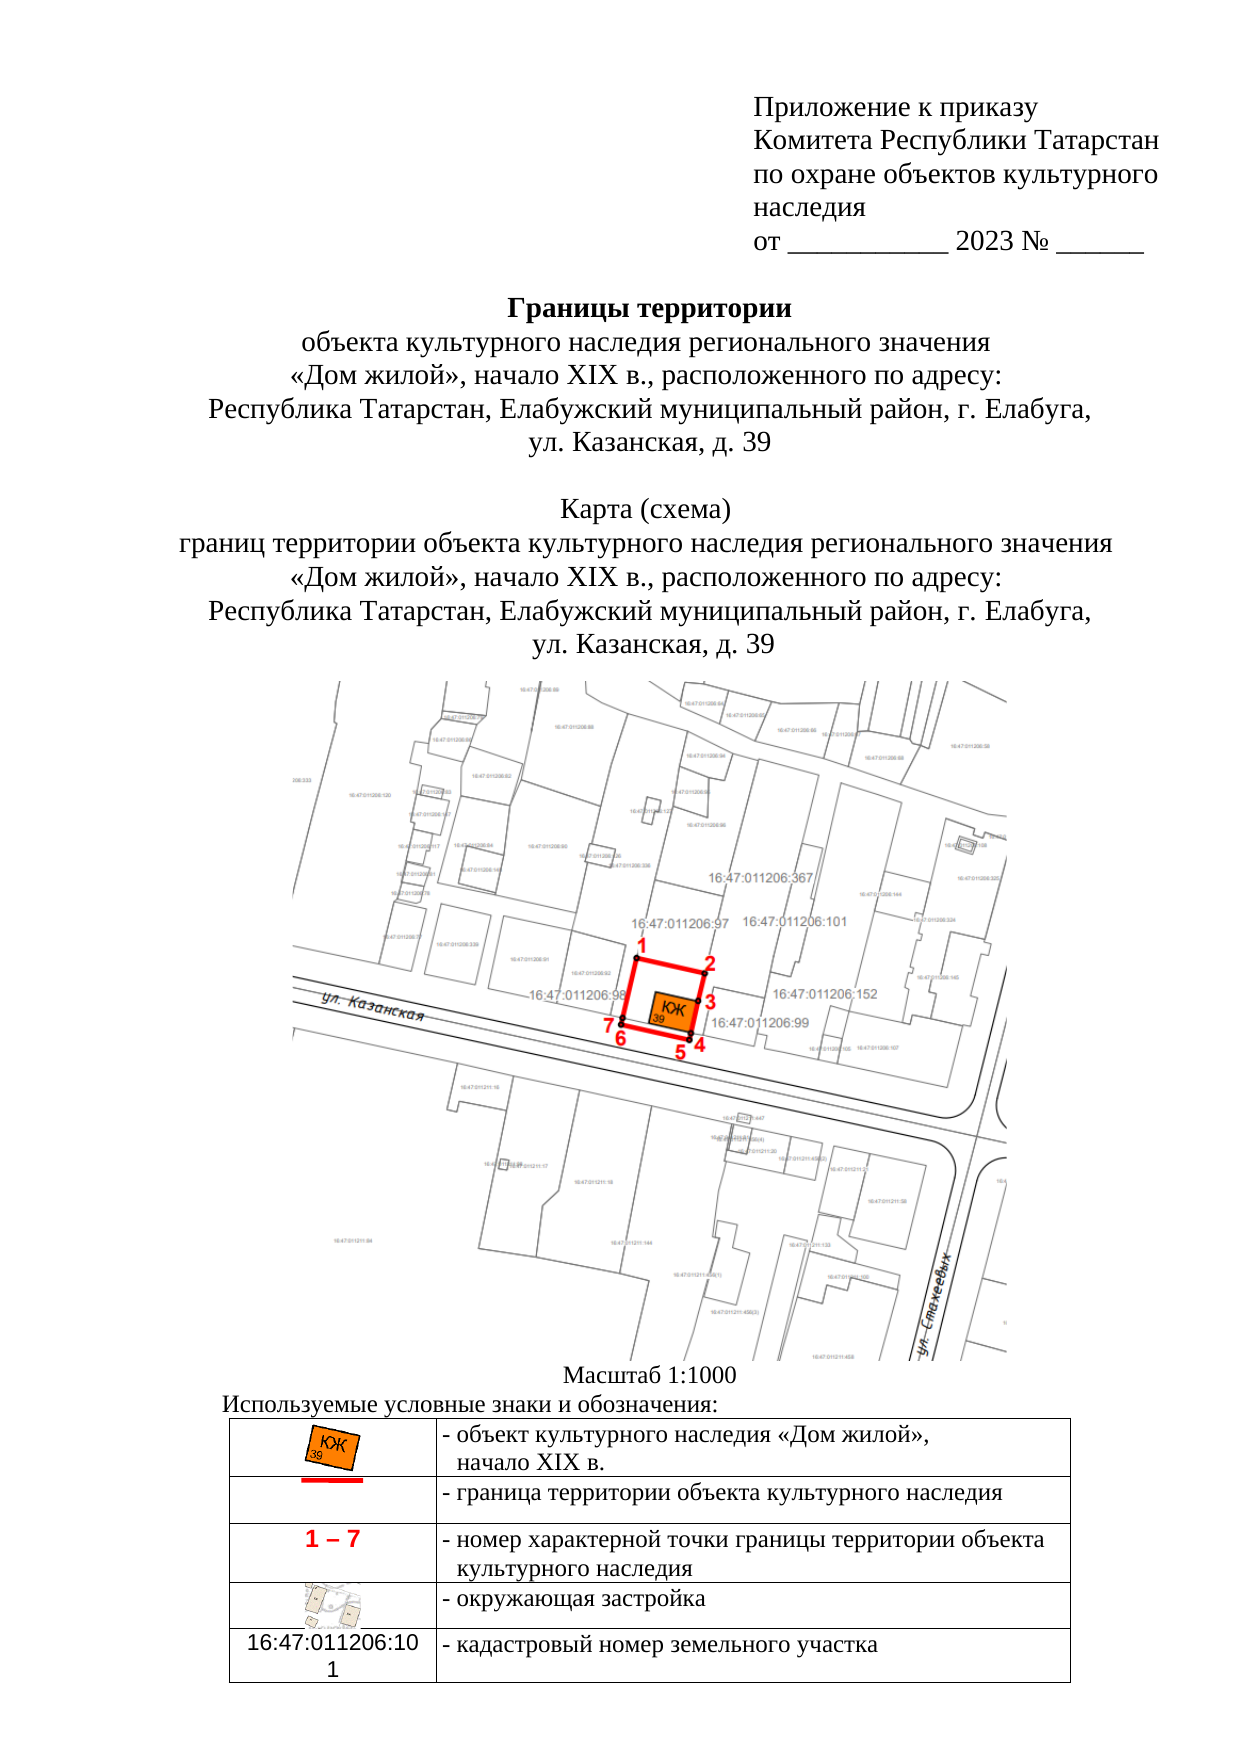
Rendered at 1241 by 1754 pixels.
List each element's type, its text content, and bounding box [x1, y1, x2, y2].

text Карта (схема) [118, 492, 1173, 525]
table_cell [230, 1477, 436, 1523]
text объекта культурного наследия регионального значения «Дом жилой», начало XIX в., расположенного по адресу: Республика Татарстан, Елабужский муниципальный район, г. Елабуга, ул. Казанская, д. 39 [118, 324, 1181, 458]
picture [292, 681, 1007, 1361]
picture [304, 1583, 361, 1629]
table_cell 1 – 7 [230, 1524, 436, 1582]
text Масштаб 1:1000 [118, 1360, 1181, 1389]
table_cell [361, 1583, 436, 1628]
table_cell [230, 1583, 304, 1628]
table_cell - номер характерной точки границы территории объекта культурного наследия [437, 1524, 1070, 1582]
text от ___________ 2023 № ______ [753, 223, 1181, 257]
table_cell - кадастровый номер земельного участка [437, 1629, 1070, 1682]
table_cell - граница территории объекта культурного наследия [437, 1477, 1070, 1523]
table_header - объект культурного наследия «Дом жилой», начало XIX в. [437, 1419, 1070, 1476]
table_cell - окружающая застройка [437, 1583, 1070, 1628]
list Приложение к приказу Комитета Республики Татарстан по охране объектов культурного наследия [753, 89, 1174, 223]
text Используемые условные знаки и обозначения: [118, 1389, 1181, 1418]
table_header [230, 1419, 436, 1476]
text границ территории объекта культурного наследия регионального значения «Дом жилой», начало XIX в., расположенного по адресу: Республика Татарстан, Елабужский муниципальный район, г. Елабуга, ул. Казанская, д. 39 [118, 526, 1181, 660]
picture [297, 1420, 368, 1475]
text Границы территории [118, 290, 1181, 324]
table_cell 16:47:011206:101 [230, 1629, 436, 1682]
